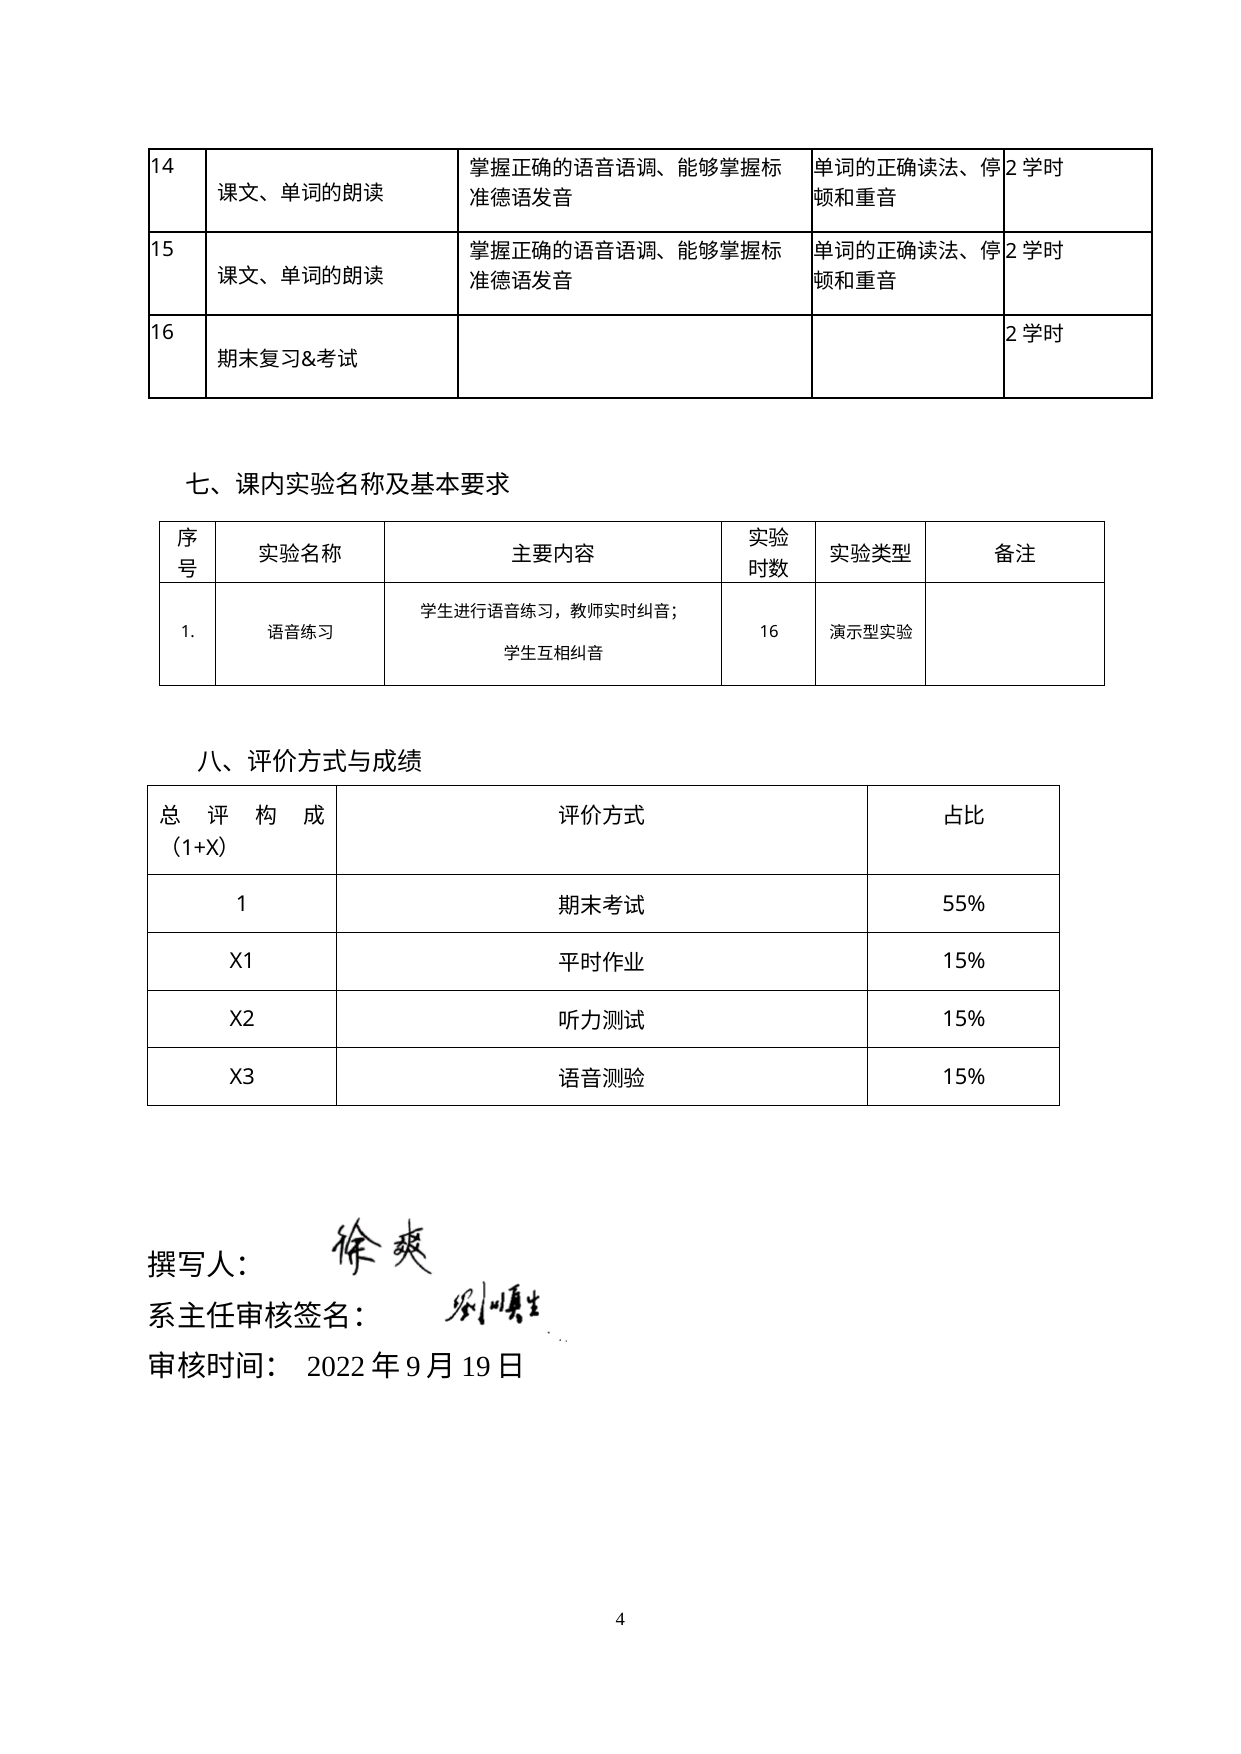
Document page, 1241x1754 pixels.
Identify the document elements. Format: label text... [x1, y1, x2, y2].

table_cell 掌握正确的语音语调、能够掌握标准德语发音 [459, 233, 811, 314]
text 撰写人： [148, 1212, 1092, 1284]
table_cell 听力测试 [337, 991, 867, 1047]
text 系主任审核签名： [148, 1292, 1092, 1334]
table_cell 1. [160, 583, 215, 684]
table_cell 期末复习&考试 [207, 316, 457, 397]
table_cell 期末考试 [337, 875, 867, 932]
table_cell [459, 316, 811, 397]
table_cell 语音练习 [216, 583, 384, 684]
table_cell 16 [722, 583, 815, 684]
table_cell 15% [868, 933, 1059, 989]
text 八、评价方式与成绩 [148, 741, 830, 777]
table_header 实验名称 [216, 522, 384, 582]
table_header 实验类型 [816, 522, 925, 582]
table_cell 15 [150, 233, 205, 314]
table_cell 15% [868, 991, 1059, 1047]
table_cell 单词的正确读法、停顿和重音 [813, 233, 1003, 314]
table_cell 2 学时 [1005, 316, 1151, 397]
table_cell 课文、单词的朗读 [207, 150, 457, 231]
picture [277, 1211, 447, 1276]
table_cell 掌握正确的语音语调、能够掌握标准德语发音 [459, 150, 811, 231]
table_cell 15% [868, 1048, 1059, 1105]
table_cell 1 [148, 875, 336, 932]
picture [437, 1334, 567, 1343]
table_cell 2 学时 [1005, 233, 1151, 314]
table_cell 平时作业 [337, 933, 867, 989]
table_cell 语音测验 [337, 1048, 867, 1105]
table_header 评价方式 [337, 786, 867, 874]
table_cell 2 学时 [1005, 150, 1151, 231]
table_header 实验 时数 [722, 522, 815, 582]
table_cell 16 [150, 316, 205, 397]
table_cell X1 [148, 933, 336, 989]
table_header 占比 [868, 786, 1059, 874]
table_cell [926, 583, 1104, 684]
table_cell 学生进行语音练习，教师实时纠音； 学生互相纠音 [385, 583, 721, 684]
table_cell X2 [148, 991, 336, 1047]
table_cell 55% [868, 875, 1059, 932]
table_cell 14 [150, 150, 205, 231]
table_header 备注 [926, 522, 1104, 582]
table_cell 单词的正确读法、停顿和重音 [813, 150, 1003, 231]
table_header 总评构成（1+X） [148, 786, 336, 874]
text 审核时间： 2022年9月19日 [148, 1343, 1092, 1385]
table_header 序号 [160, 522, 215, 582]
table_header 主要内容 [385, 522, 721, 582]
table_cell 演示型实验 [816, 583, 925, 684]
table_cell [813, 316, 1003, 397]
table_cell X3 [148, 1048, 336, 1105]
picture [437, 1284, 567, 1292]
text 七、课内实验名称及基本要求 [148, 465, 1092, 501]
table_cell 课文、单词的朗读 [207, 233, 457, 314]
